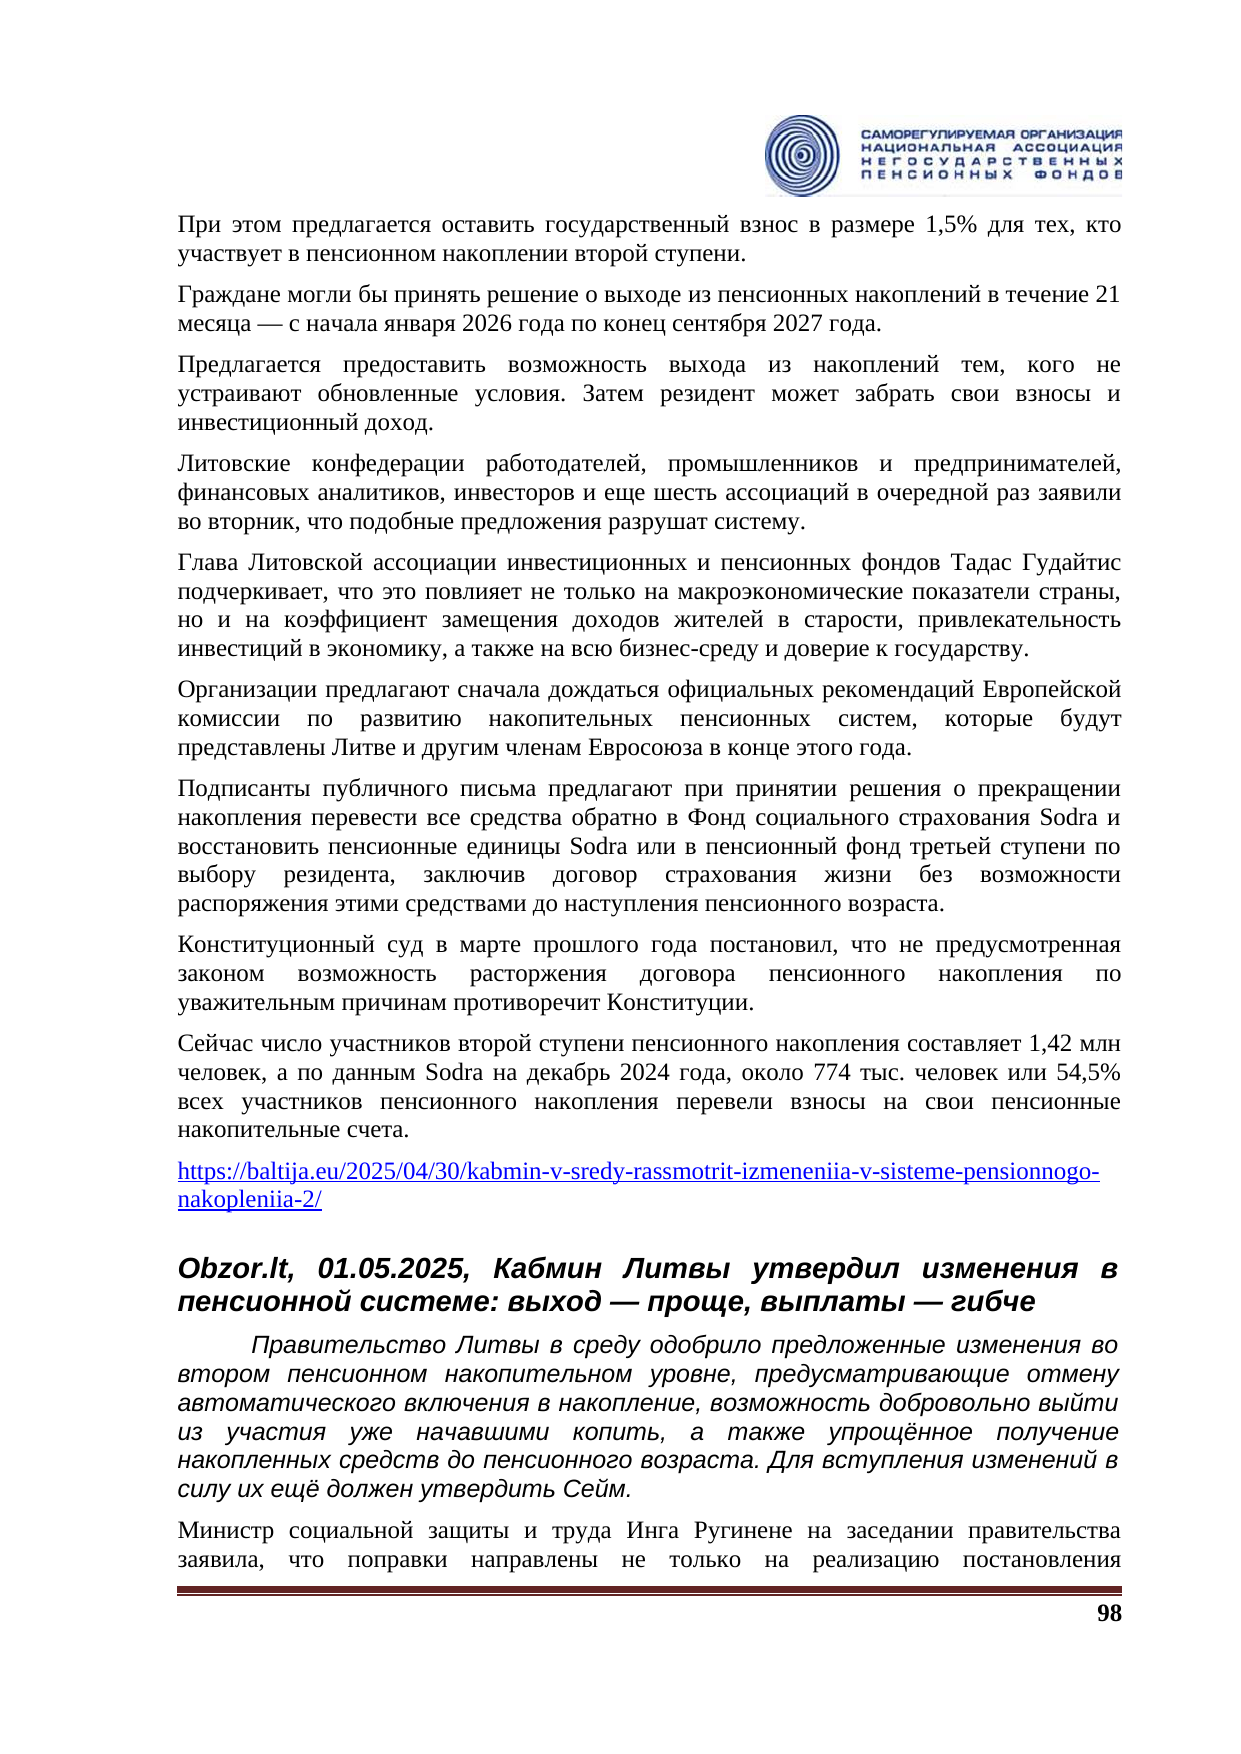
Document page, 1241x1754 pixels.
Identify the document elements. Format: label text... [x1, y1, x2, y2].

text Организации предлагают сначала дождаться официальных рекомендаций Европейской комиссии по развитию накопительных пенсионных систем, которые будут представлены Литве и другим членам Евросоюза в конце этого года. [177, 674, 1122, 761]
text Глава Литовской ассоциации инвестиционных и пенсионных фондов Тадас Гудайтис подчеркивает, что это повлияет не только на макроэкономические показатели страны, но и на коэффициент замещения доходов жителей в старости, привлекательность инвестиций в экономику, а также на всю бизнес-среду и доверие к государству. [177, 547, 1122, 662]
picture [765, 115, 1123, 197]
subtitle Правительство Литвы в среду одобрило предложенные изменения во втором пенсионном накопительном уровне, предусматривающие отмену автоматического включения в накопление, возможность добровольно выйти из участия уже начавшими копить, а также упрощённое получение накопленных средств до пенсионного возраста. Для вступления изменений в силу их ещё должен утвердить Сейм. [177, 1330, 1122, 1503]
text Граждане могли бы принять решение о выходе из пенсионных накоплений в течение 21 месяца — с начала января 2026 года по конец сентября 2027 года. [177, 279, 1122, 337]
text https://baltija.eu/2025/04/30/kabmin-v-sredy-rassmotrit-izmeneniia-v-sisteme-pensionnogo-nakopleniia-2/ [177, 1156, 1122, 1213]
text Предлагается предоставить возможность выхода из накоплений тем, кого не устраивают обновленные условия. Затем резидент может забрать свои взносы и инвестиционный доход. [177, 349, 1122, 436]
text Подписанты публичного письма предлагают при принятии решения о прекращении накопления перевести все средства обратно в Фонд социального страхования Sodra и восстановить пенсионные единицы Sodra или в пенсионный фонд третьей ступени по выбору резидента, заключив договор страхования жизни без возможности распоряжения этими средствами до наступления пенсионного возраста. [177, 773, 1122, 917]
text При этом предлагается оставить государственный взнос в размере 1,5% для тех, кто участвует в пенсионном накоплении второй ступени. [177, 209, 1122, 267]
text Сейчас число участников второй ступени пенсионного накопления составляет 1,42 млн человек, а по данным Sodra на декабрь 2024 года, около 774 тыс. человек или 54,5% всех участников пенсионного накопления перевели взносы на свои пенсионные накопительные счета. [177, 1028, 1122, 1143]
text Литовские конфедерации работодателей, промышленников и предпринимателей, финансовых аналитиков, инвесторов и еще шесть ассоциаций в очередной раз заявили во вторник, что подобные предложения разрушат систему. [177, 448, 1122, 534]
text Конституционный суд в марте прошлого года постановил, что не предусмотренная законом возможность расторжения договора пенсионного накопления по уважительным причинам противоречит Конституции. [177, 929, 1122, 1016]
subtitle Obzor.lt, 01.05.2025, Кабмин Литвы утвердил изменения в пенсионной системе: выход — проще, выплаты — гибче [177, 1251, 1122, 1318]
